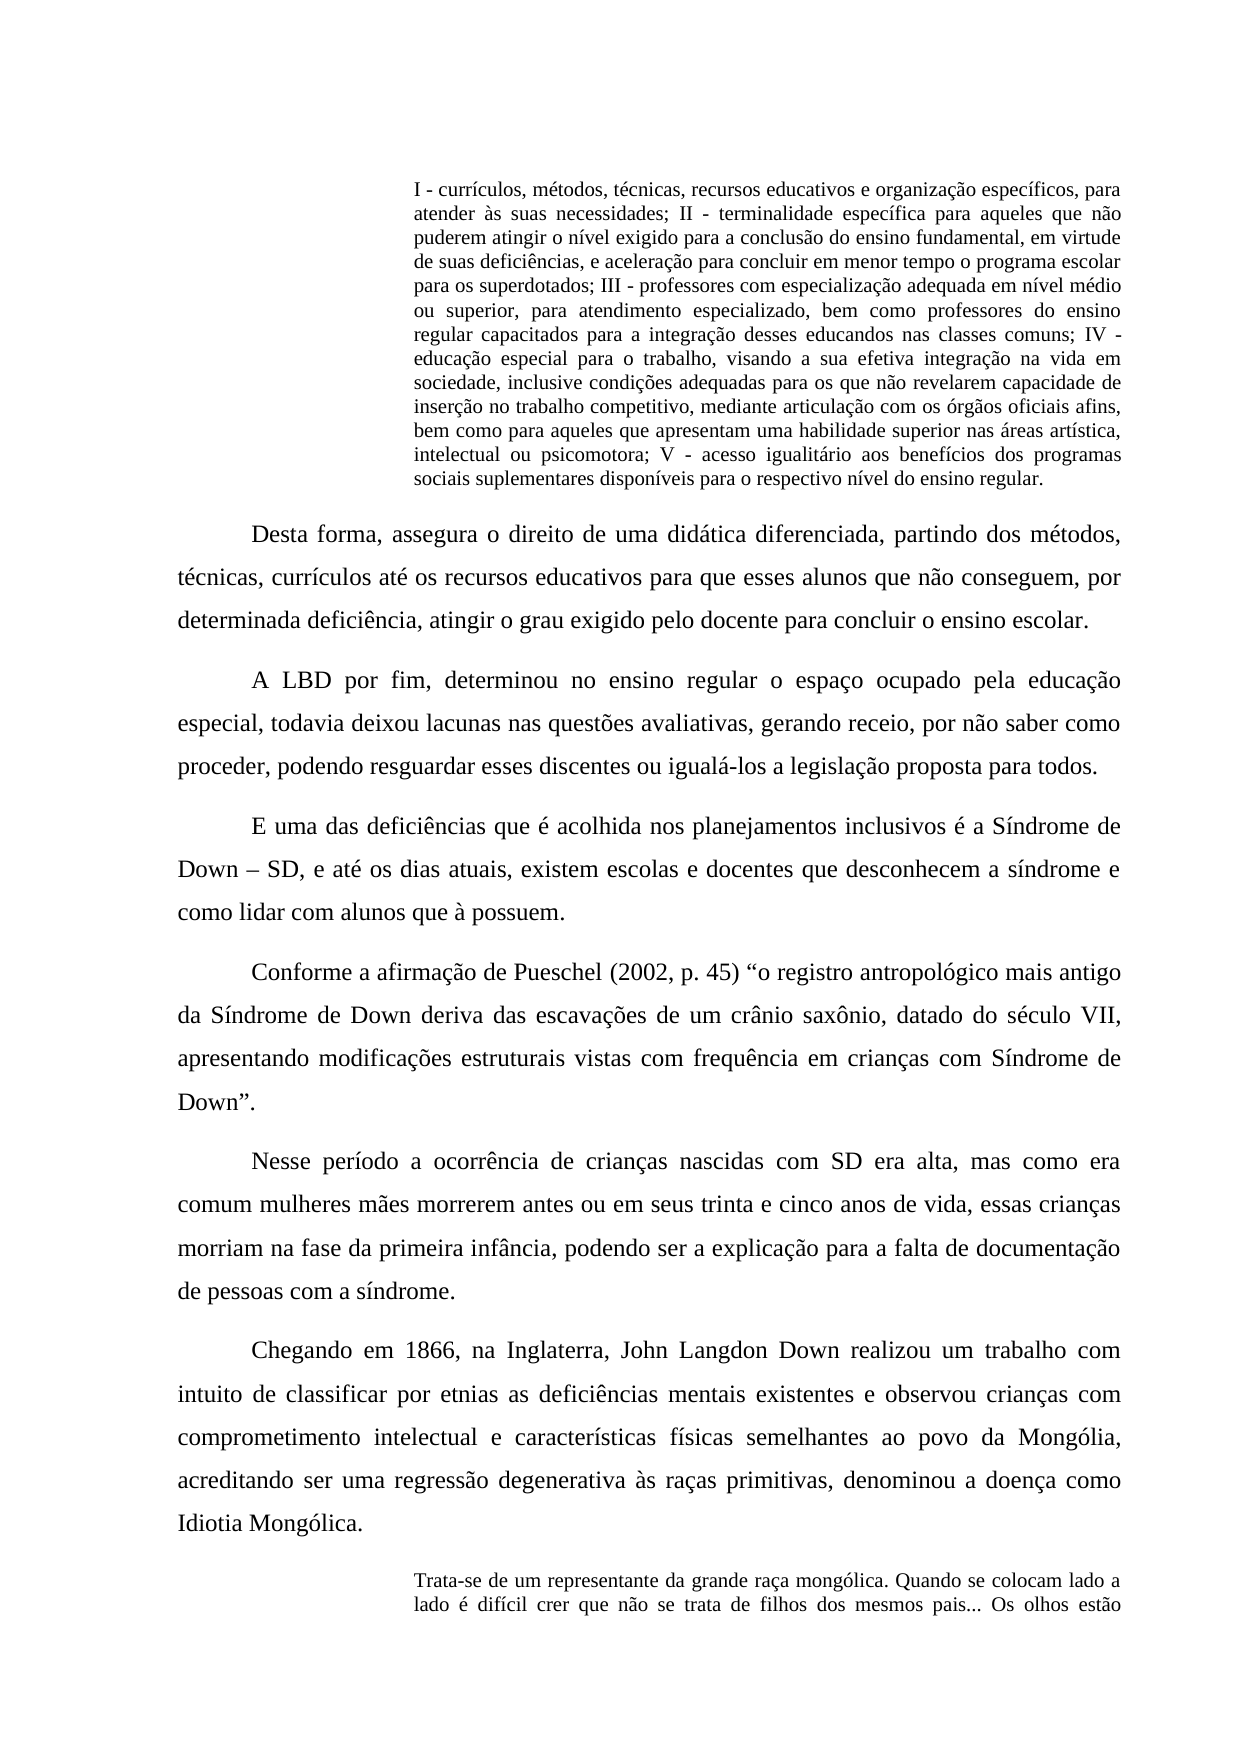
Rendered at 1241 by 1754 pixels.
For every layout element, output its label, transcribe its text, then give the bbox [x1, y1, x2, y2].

text E uma das deficiências que é acolhida nos planejamentos inclusivos é a Síndrome de Down – SD, e até os dias atuais, existem escolas e docentes que desconhecem a síndrome e como lidar com alunos que à possuem. [177, 811, 1122, 926]
text Nesse período a ocorrência de crianças nascidas com SD era alta, mas como era comum mulheres mães morrerem antes ou em seus trinta e cinco anos de vida, essas crianças morriam na fase da primeira infância, podendo ser a explicação para a falta de documentação de pessoas com a síndrome. [177, 1146, 1122, 1304]
text I - currículos, métodos, técnicas, recursos educativos e organização específicos, para atender às suas necessidades; II - terminalidade específica para aqueles que não puderem atingir o nível exigido para a conclusão do ensino fundamental, em virtude de suas deficiências, e aceleração para concluir em menor tempo o programa escolar para os superdotados; III - professores com especialização adequada em nível médio ou superior, para atendimento especializado, bem como professores do ensino regular capacitados para a integração desses educandos nas classes comuns; IV - educação especial para o trabalho, visando a sua efetiva integração na vida em sociedade, inclusive condições adequadas para os que não revelarem capacidade de inserção no trabalho competitivo, mediante articulação com os órgãos oficiais afins, bem como para aqueles que apresentam uma habilidade superior nas áreas artística, intelectual ou psicomotora; V - acesso igualitário aos benefícios dos programas sociais suplementares disponíveis para o respectivo nível do ensino regular. [413, 177, 1122, 490]
text Chegando em 1866, na Inglaterra, John Langdon Down realizou um trabalho com intuito de classificar por etnias as deficiências mentais existentes e observou crianças com comprometimento intelectual e características físicas semelhantes ao povo da Mongólia, acreditando ser uma regressão degenerativa às raças primitivas, denominou a doença como Idiotia Mongólica. [177, 1336, 1122, 1537]
text Conforme a afirmação de Pueschel (2002, p. 45) “o registro antropológico mais antigo da Síndrome de Down deriva das escavações de um crânio saxônio, datado do século VII, apresentando modificações estruturais vistas com frequência em crianças com Síndrome de Down”. [177, 957, 1122, 1115]
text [413, 1568, 1122, 1616]
text Desta forma, assegura o direito de uma didática diferenciada, partindo dos métodos, técnicas, currículos até os recursos educativos para que esses alunos que não conseguem, por determinada deficiência, atingir o grau exigido pelo docente para concluir o ensino escolar. [177, 519, 1122, 634]
text A LBD por fim, determinou no ensino regular o espaço ocupado pela educação especial, todavia deixou lacunas nas questões avaliativas, gerando receio, por não saber como proceder, podendo resguardar esses discentes ou igualá-los a legislação proposta para todos. [177, 665, 1122, 780]
